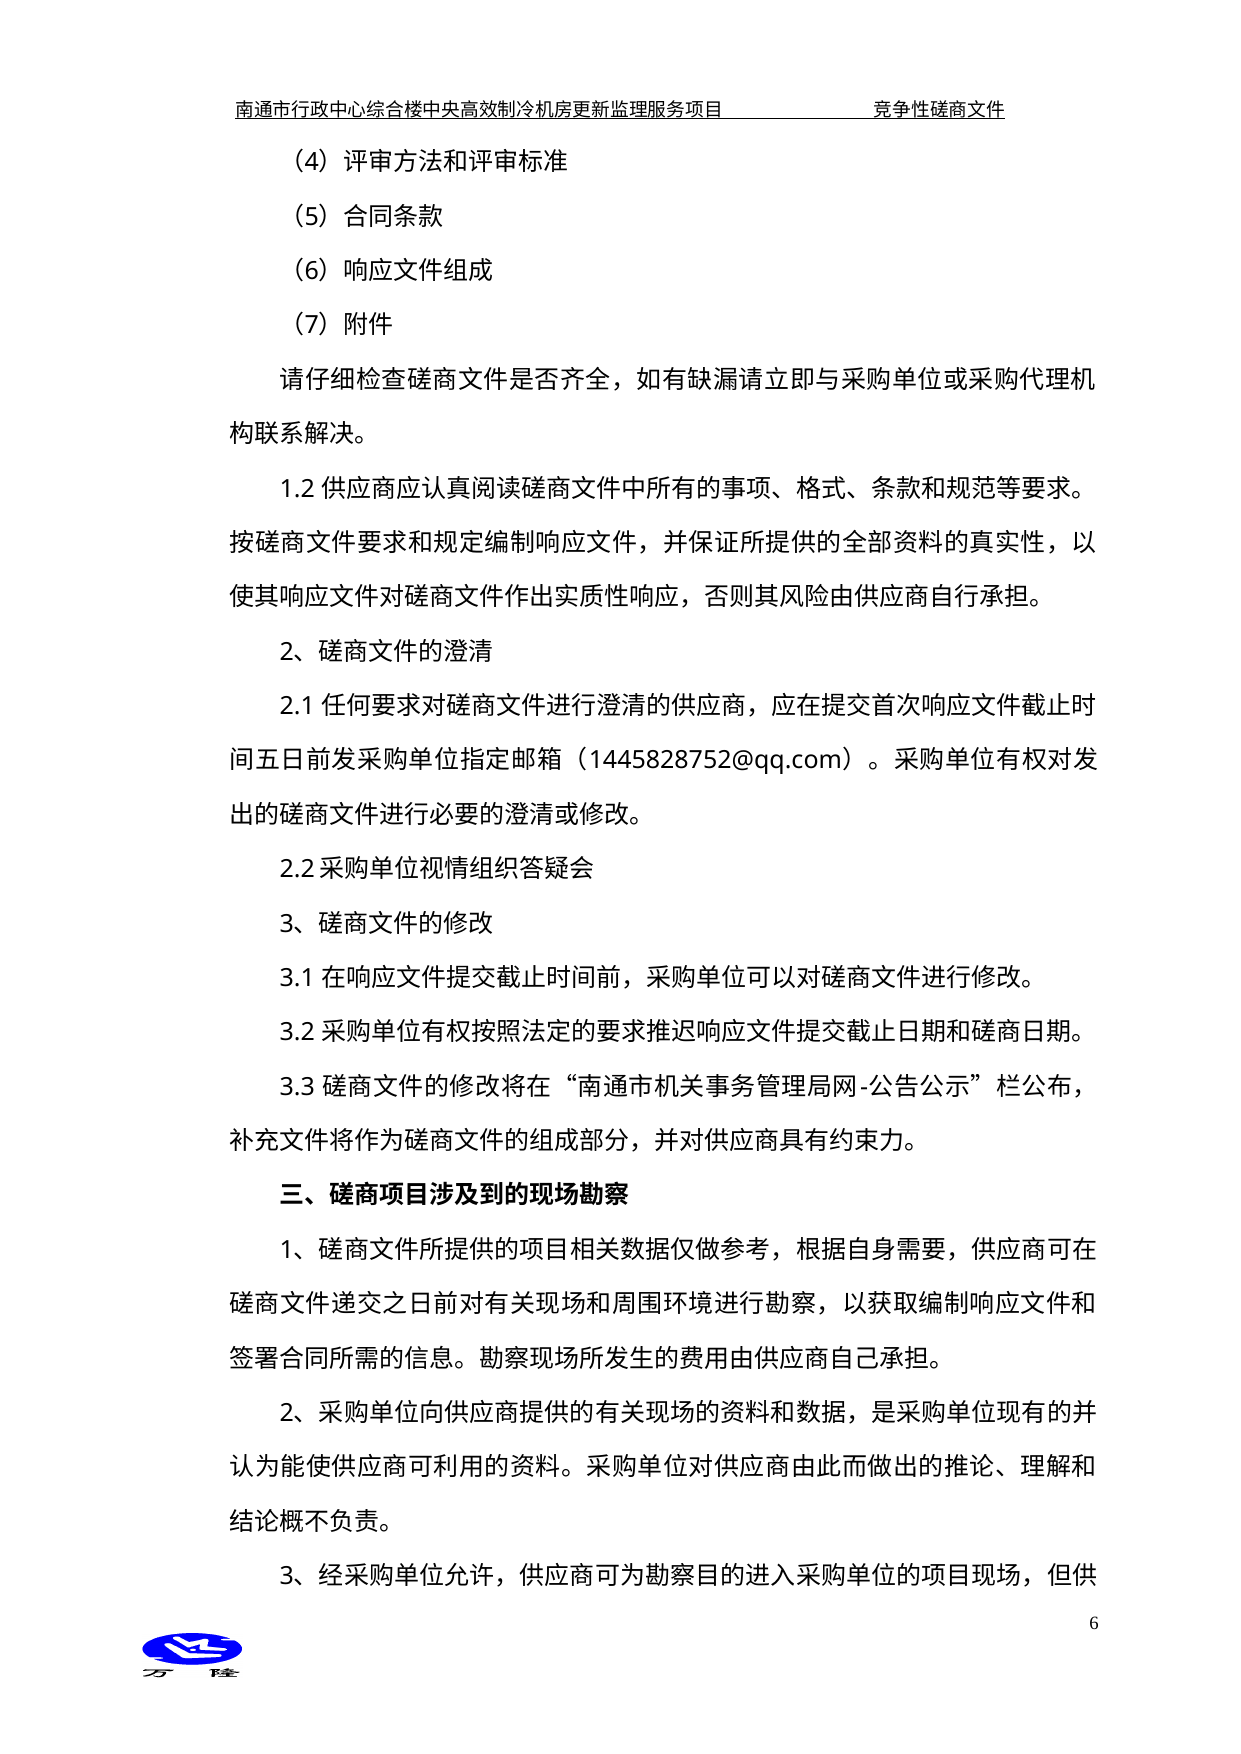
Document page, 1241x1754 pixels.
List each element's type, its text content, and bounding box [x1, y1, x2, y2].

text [229, 1556, 1098, 1592]
text （4）评审方法和评审标准 [229, 142, 1098, 178]
text （5）合同条款 [229, 196, 1098, 232]
text 2、磋商文件的澄清 [229, 631, 1098, 667]
text （7）附件 [229, 305, 1098, 341]
text 1.2 供应商应认真阅读磋商文件中所有的事项、格式、条款和规范等要求。按磋商文件要求和规定编制响应文件，并保证所提供的全部资料的真实性，以使其响应文件对磋商文件作出实质性响应，否则其风险由供应商自行承担。 [229, 468, 1098, 613]
text （6）响应文件组成 [229, 251, 1098, 287]
text 3、磋商文件的修改 [229, 903, 1098, 939]
text 请仔细检查磋商文件是否齐全，如有缺漏请立即与采购单位或采购代理机构联系解决。 [229, 359, 1098, 450]
text 2、采购单位向供应商提供的有关现场的资料和数据，是采购单位现有的并认为能使供应商可利用的资料。采购单位对供应商由此而做出的推论、理解和结论概不负责。 [229, 1392, 1098, 1537]
text 3.2 采购单位有权按照法定的要求推迟响应文件提交截止日期和磋商日期。 [229, 1012, 1098, 1048]
text 3.3 磋商文件的修改将在“南通市机关事务管理局网-公告公示”栏公布，补充文件将作为磋商文件的组成部分，并对供应商具有约束力。 [229, 1066, 1098, 1157]
text 1、磋商文件所提供的项目相关数据仅做参考，根据自身需要，供应商可在磋商文件递交之日前对有关现场和周围环境进行勘察，以获取编制响应文件和签署合同所需的信息。勘察现场所发生的费用由供应商自己承担。 [229, 1229, 1098, 1374]
text 2.1 任何要求对磋商文件进行澄清的供应商，应在提交首次响应文件截止时间五日前发采购单位指定邮箱（1445828752@qq.com）。采购单位有权对发出的磋商文件进行必要的澄清或修改。 [229, 686, 1098, 831]
text 三、磋商项目涉及到的现场勘察 [229, 1175, 1098, 1211]
picture [141, 1633, 243, 1678]
text 3.1 在响应文件提交截止时间前，采购单位可以对磋商文件进行修改。 [229, 957, 1098, 994]
text 2.2采购单位视情组织答疑会 [229, 849, 1098, 885]
